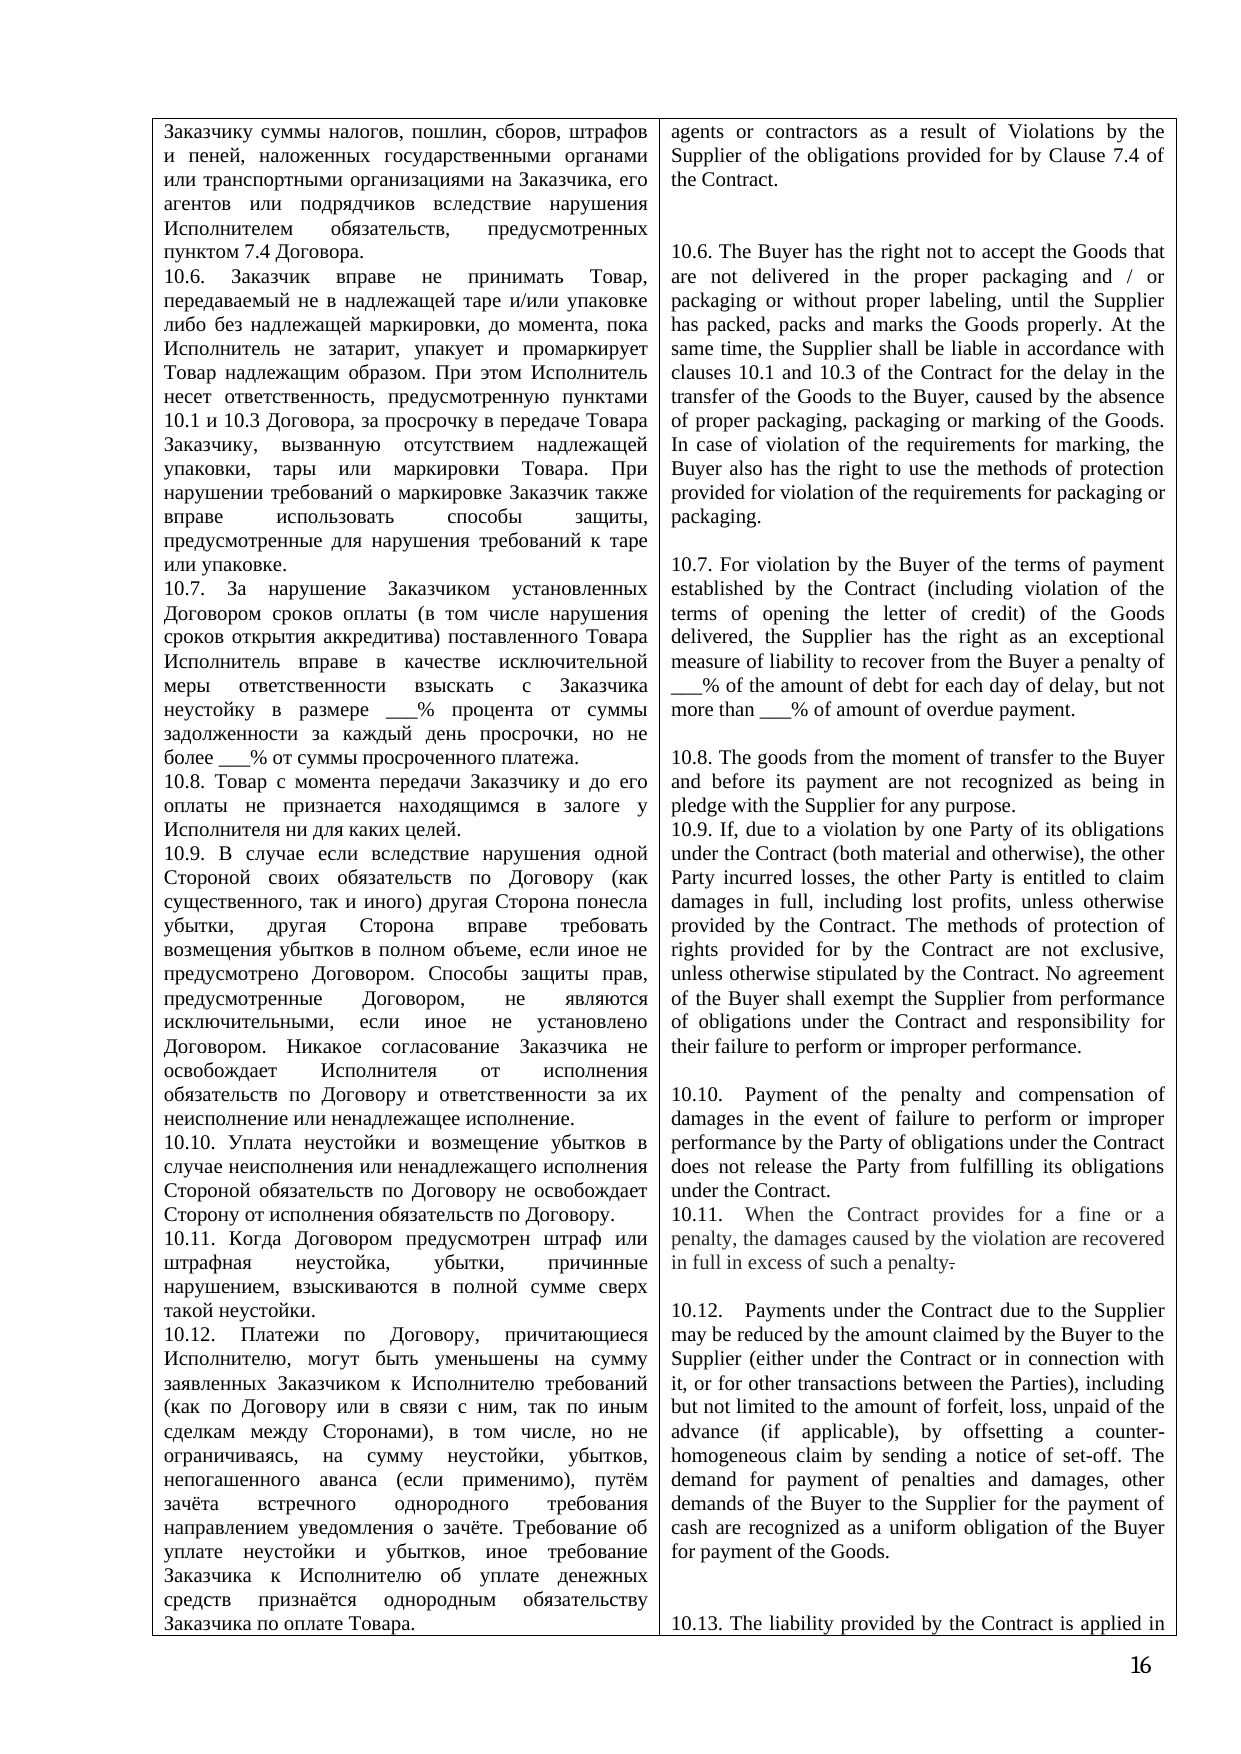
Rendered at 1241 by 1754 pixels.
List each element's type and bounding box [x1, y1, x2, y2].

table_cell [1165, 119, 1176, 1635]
table_cell [153, 119, 659, 1635]
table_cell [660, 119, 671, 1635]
